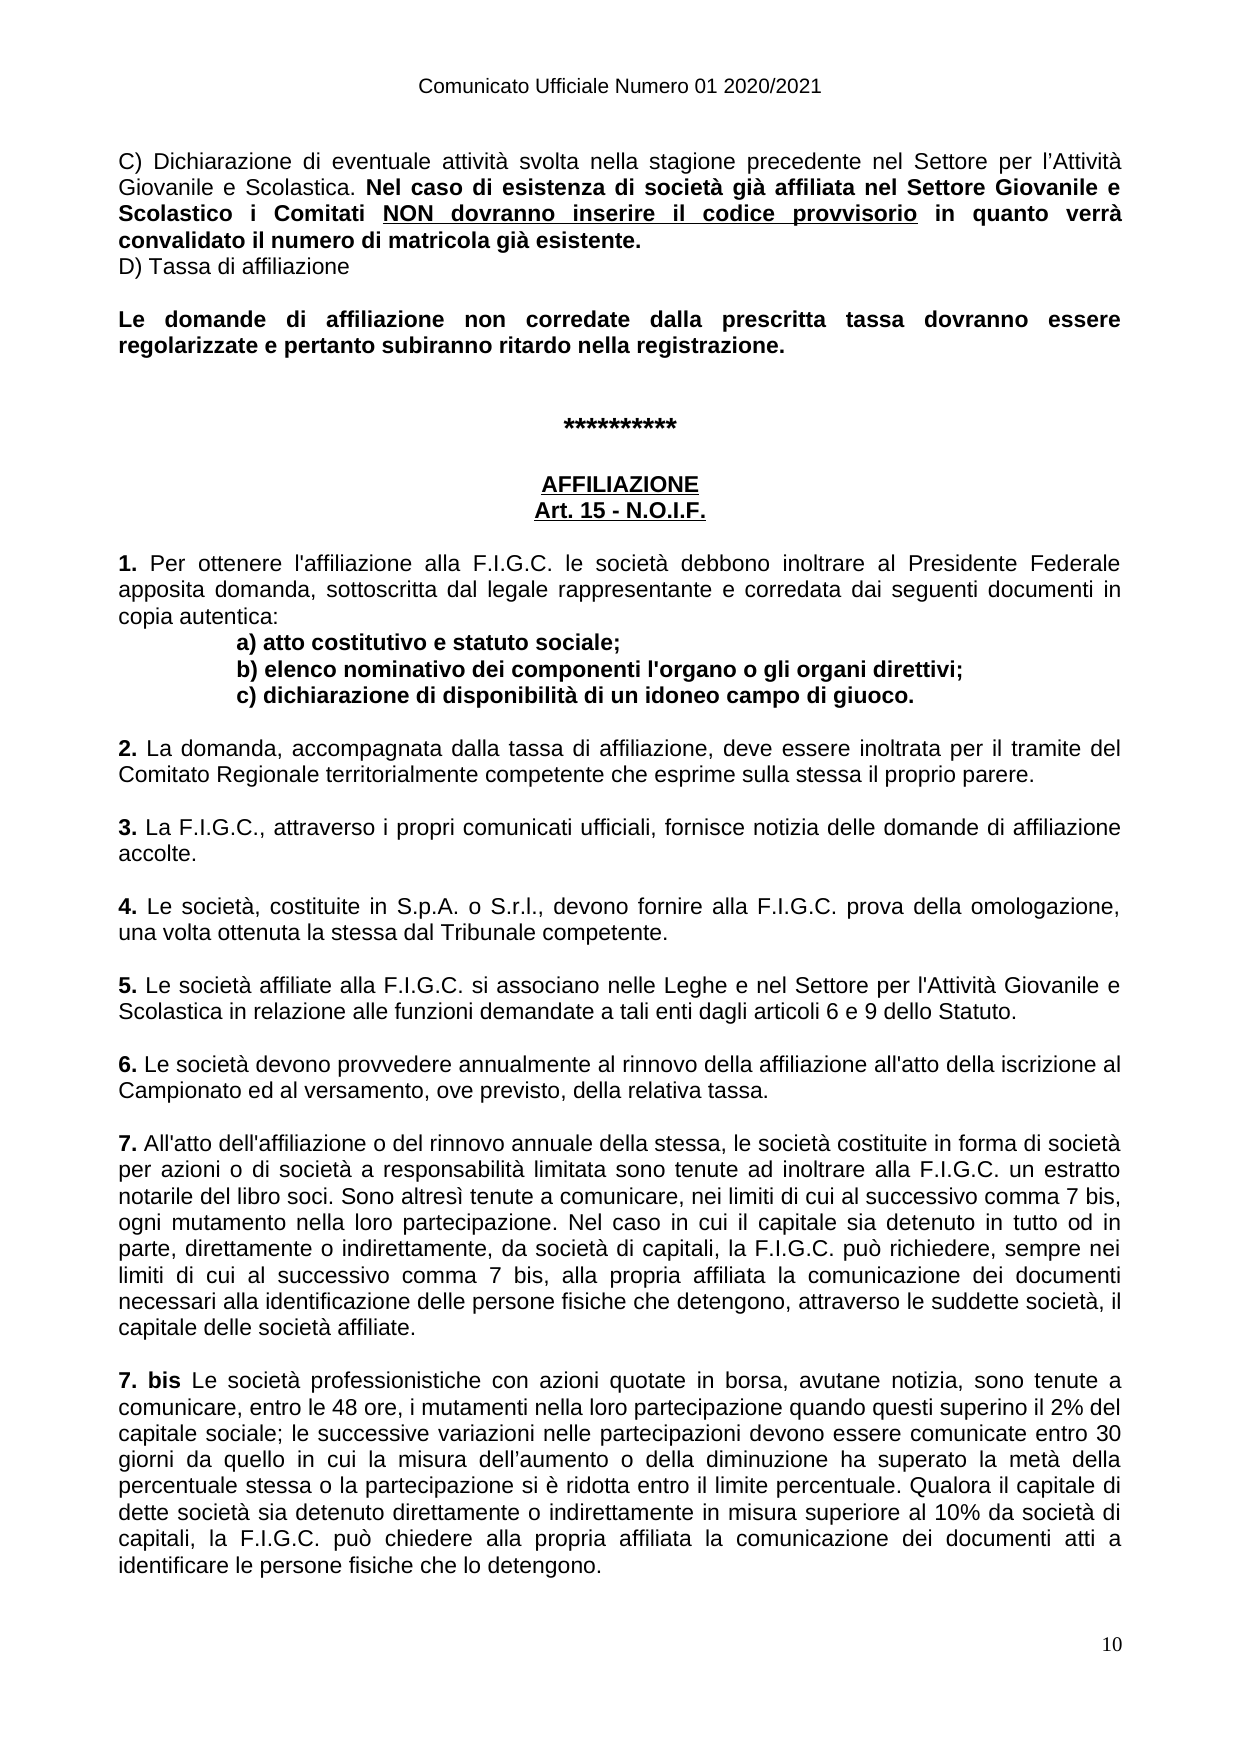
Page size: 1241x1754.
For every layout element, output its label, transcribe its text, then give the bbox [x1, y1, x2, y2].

text a) atto costitutivo e statuto sociale; [236, 629, 1122, 656]
text 6. Le società devono provvedere annualmente al rinnovo della affiliazione all'atto della iscrizione al Campionato ed al versamento, ove previsto, della relativa tassa. [118, 1051, 1122, 1103]
text C) Dichiarazione di eventuale attività svolta nella stagione precedente nel Settore per l’Attività Giovanile e Scolastica. Nel caso di esistenza di società già affiliata nel Settore Giovanile e Scolastico i Comitati NON dovranno inserire il codice provvisorio in quanto verrà convalidato il numero di matricola già esistente. [118, 148, 1122, 253]
text b) elenco nominativo dei componenti l'organo o gli organi direttivi; [236, 656, 1122, 682]
text AFFILIAZIONE [118, 471, 1122, 497]
text Le domande di affiliazione non corredate dalla prescritta tassa dovranno essere regolarizzate e pertanto subiranno ritardo nella registrazione. [118, 306, 1122, 358]
text 5. Le società affiliate alla F.I.G.C. si associano nelle Leghe e nel Settore per l'Attività Giovanile e Scolastica in relazione alle funzioni demandate a tali enti dagli articoli 6 e 9 dello Statuto. [118, 972, 1122, 1024]
text 4. Le società, costituite in S.p.A. o S.r.l., devono fornire alla F.I.G.C. prova della omologazione, una volta ottenuta la stessa dal Tribunale competente. [118, 893, 1122, 945]
text ********** [118, 411, 1122, 445]
text c) dichiarazione di disponibilità di un idoneo campo di giuoco. [236, 682, 1122, 708]
text 7. bis Le società professionistiche con azioni quotate in borsa, avutane notizia, sono tenute a comunicare, entro le 48 ore, i mutamenti nella loro partecipazione quando questi superino il 2% del capitale sociale; le successive variazioni nelle partecipazioni devono essere comunicate entro 30 giorni da quello in cui la misura dell’aumento o della diminuzione ha superato la metà della percentuale stessa o la partecipazione si è ridotta entro il limite percentuale. Qualora il capitale di dette società sia detenuto direttamente o indirettamente in misura superiore al 10% da società di capitali, .G.C. può chiedere alla propria affiliata la comunicazione dei documenti atti a identificare le persone fisiche che lo detengono. [118, 1367, 1122, 1578]
text 2. La domanda, accompagnata dalla tassa di affiliazione, deve essere inoltrata per il tramite del Comitato Regionale territorialmente competente che esprime sulla stessa il proprio parere. [118, 734, 1122, 787]
text 3. .G.C., attraverso i propri comunicati ufficiali, fornisce notizia delle domande di affiliazione accolte. [118, 814, 1122, 866]
text 1. Per ottenere l'affiliazione alla F.I.G.C. le società debbono inoltrare al Presidente Federale apposita domanda, sottoscritta dal legale rappresentante e corredata dai seguenti documenti in copia autentica: [118, 550, 1122, 629]
text 7. All'atto dell'affiliazione o del rinnovo annuale della stessa, le società costituite in forma di società per azioni o di società a responsabilità limitata sono tenute ad inoltrare alla F.I.G.C. un estratto notarile del libro soci. Sono altresì tenute a comunicare, nei limiti di cui al successivo comma 7 bis, ogni mutamento nella loro partecipazione. Nel caso in cui il capitale sia detenuto in tutto od in parte, direttamente o indirettamente, da società di capitali, .G.C. può richiedere, sempre nei limiti di cui al successivo comma 7 bis, alla propria affiliata la comunicazione dei documenti necessari alla identificazione delle persone fisiche che detengono, attraverso le suddette società, il capitale delle società affiliate. [118, 1130, 1122, 1341]
text Art. 15 - N.O.I.F. [118, 497, 1122, 524]
text D) Tassa di affiliazione [118, 253, 1122, 279]
